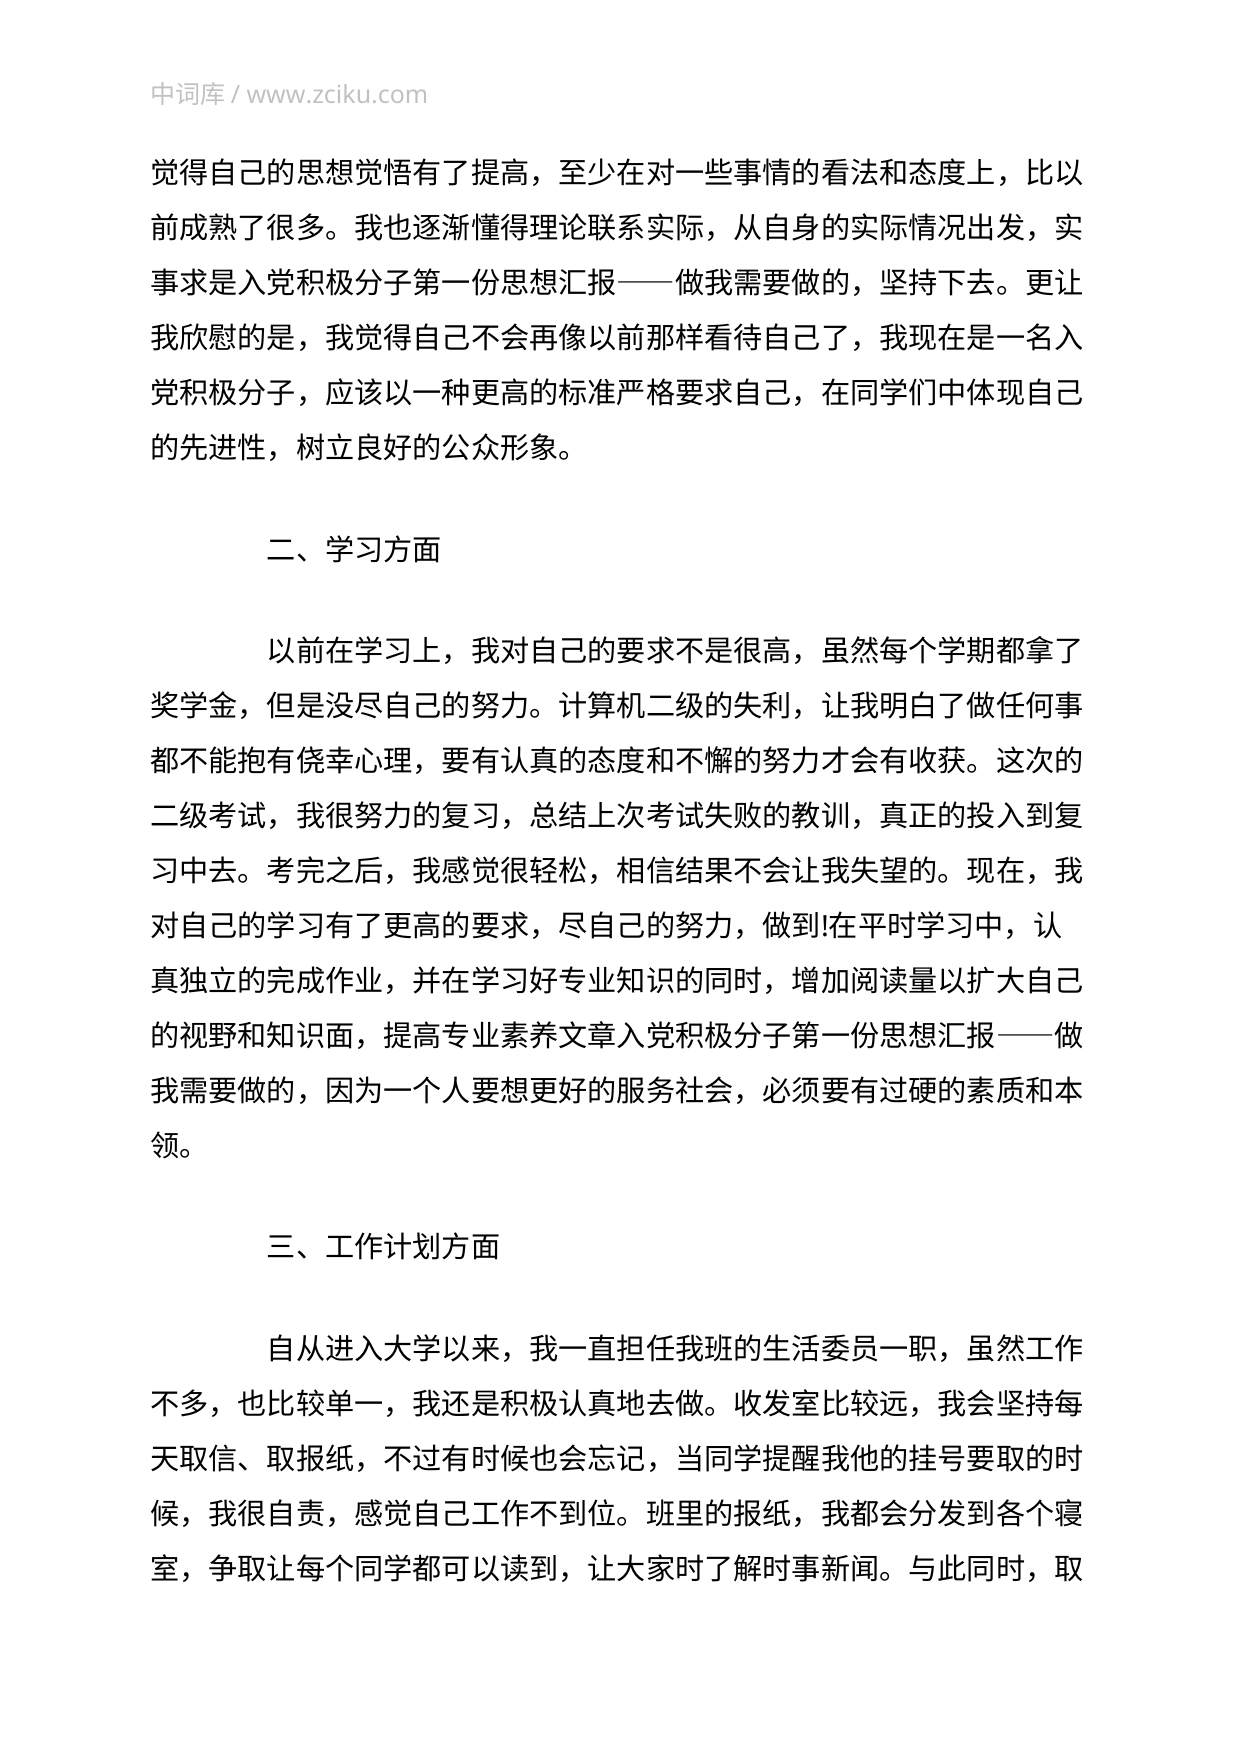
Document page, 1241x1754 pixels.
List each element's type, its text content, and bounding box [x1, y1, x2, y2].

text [150, 1326, 1090, 1588]
text 以前在学习上，我对自己的要求不是很高，虽然每个学期都拿了奖学金，但是没尽自己的努力。计算机二级的失利，让我明白了做任何事都不能抱有侥幸心理，要有认真的态度和不懈的努力才会有收获。这次的二级考试，我很努力的复习，总结上次考试失败的教训，真正的投入到复习中去。考完之后，我感觉很轻松，相信结果不会让我失望的。现在，我对自己的学习有了更高的要求，尽自己的努力，做到!在平时学习中，认真独立的完成作业，并在学习好专业知识的同时，增加阅读量以扩大自己的视野和知识面，提高专业素养文章入党积极分子第一份思想汇报——做我需要做的，因为一个人要想更好的服务社会，必须要有过硬的素质和本领。 [150, 628, 1090, 1164]
text 三、工作计划方面 [150, 1224, 1090, 1266]
text 二、学习方面 [150, 526, 1090, 568]
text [150, 150, 1090, 467]
